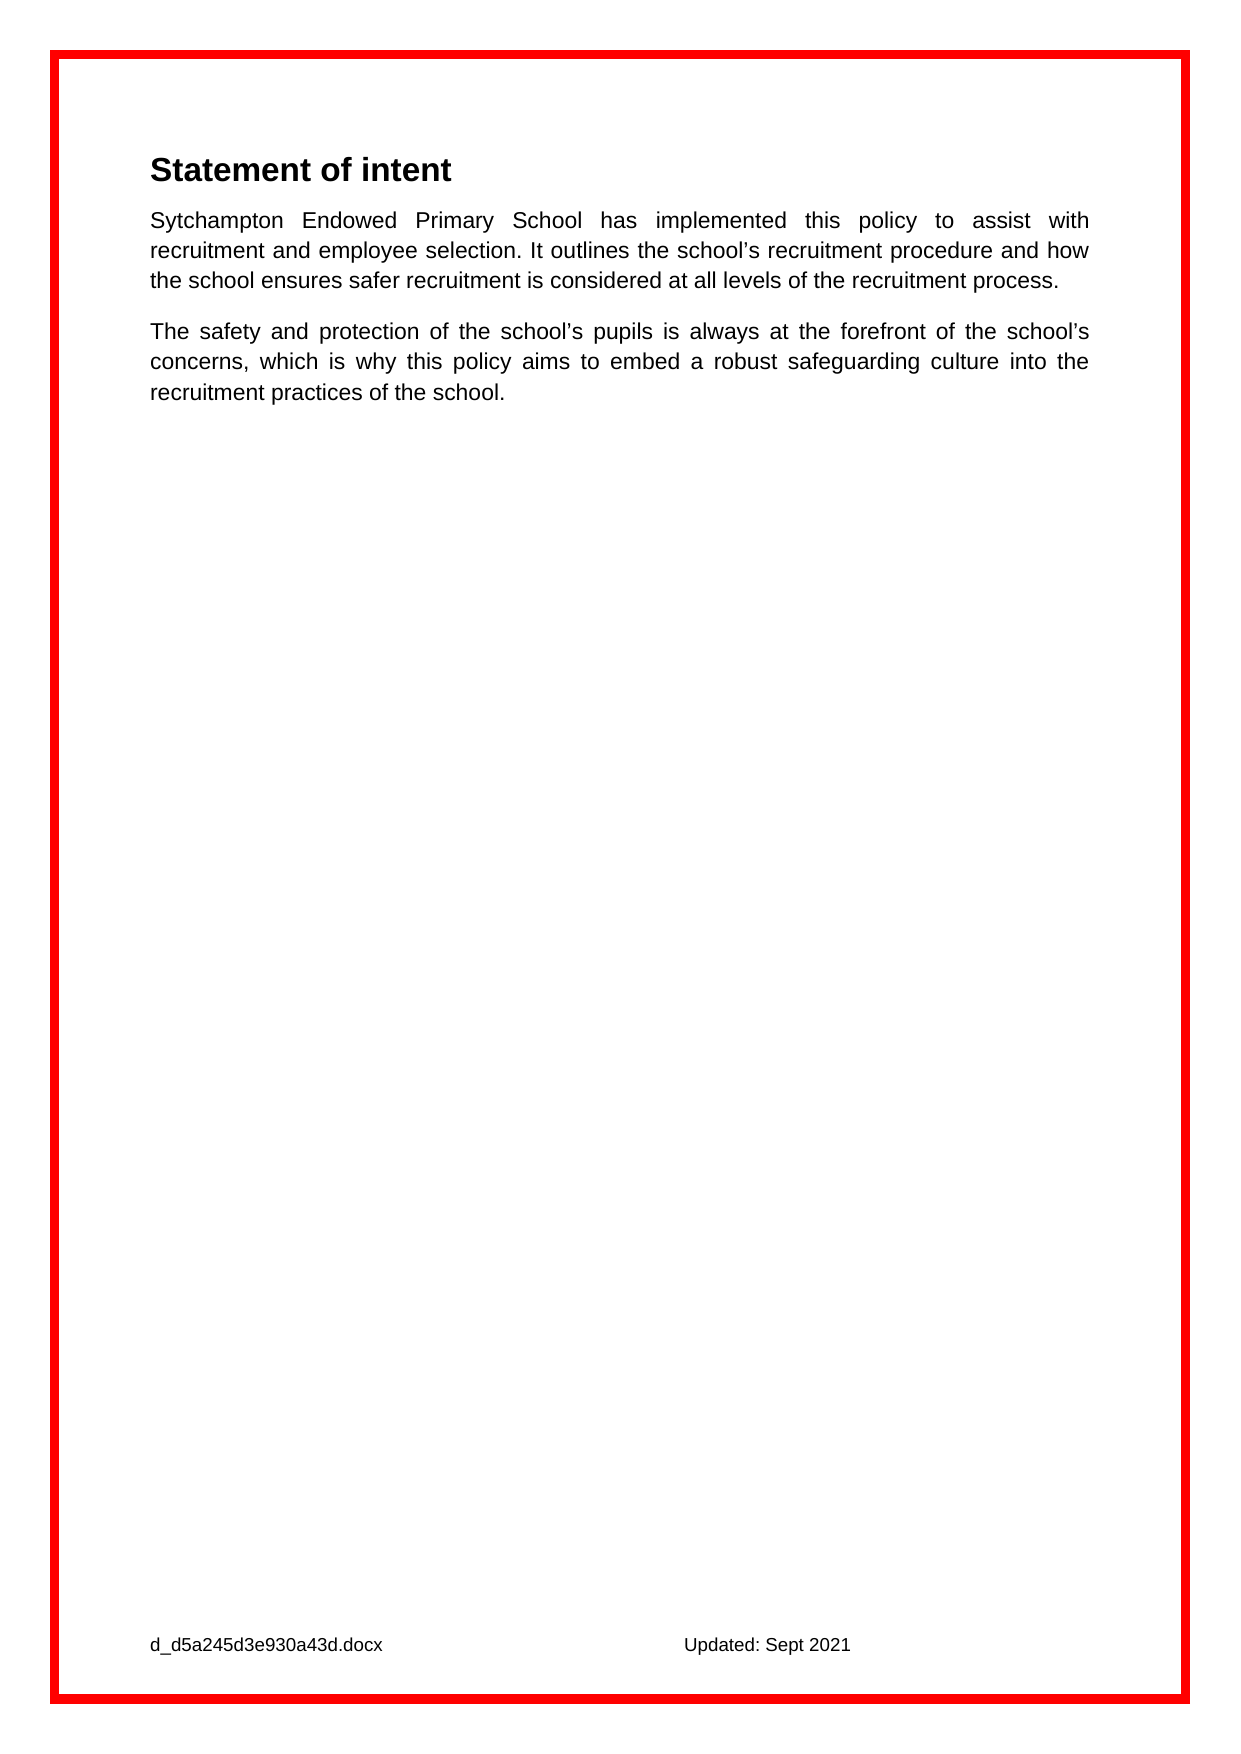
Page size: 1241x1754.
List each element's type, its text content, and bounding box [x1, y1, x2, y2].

text Sytchampton Endowed Primary School has implemented this policy to assist with recruitment and employee selection. It outlines the school’s recruitment procedure and how the school ensures safer recruitment is considered at all levels of the recruitment process. [150, 207, 1090, 293]
subtitle Statement of intent [150, 150, 1090, 188]
text The safety and protection of the school’s pupils is always at the forefront of the school’s concerns, which is why this policy aims to embed a robust safeguarding culture into the recruitment practices of the school. [150, 318, 1090, 405]
